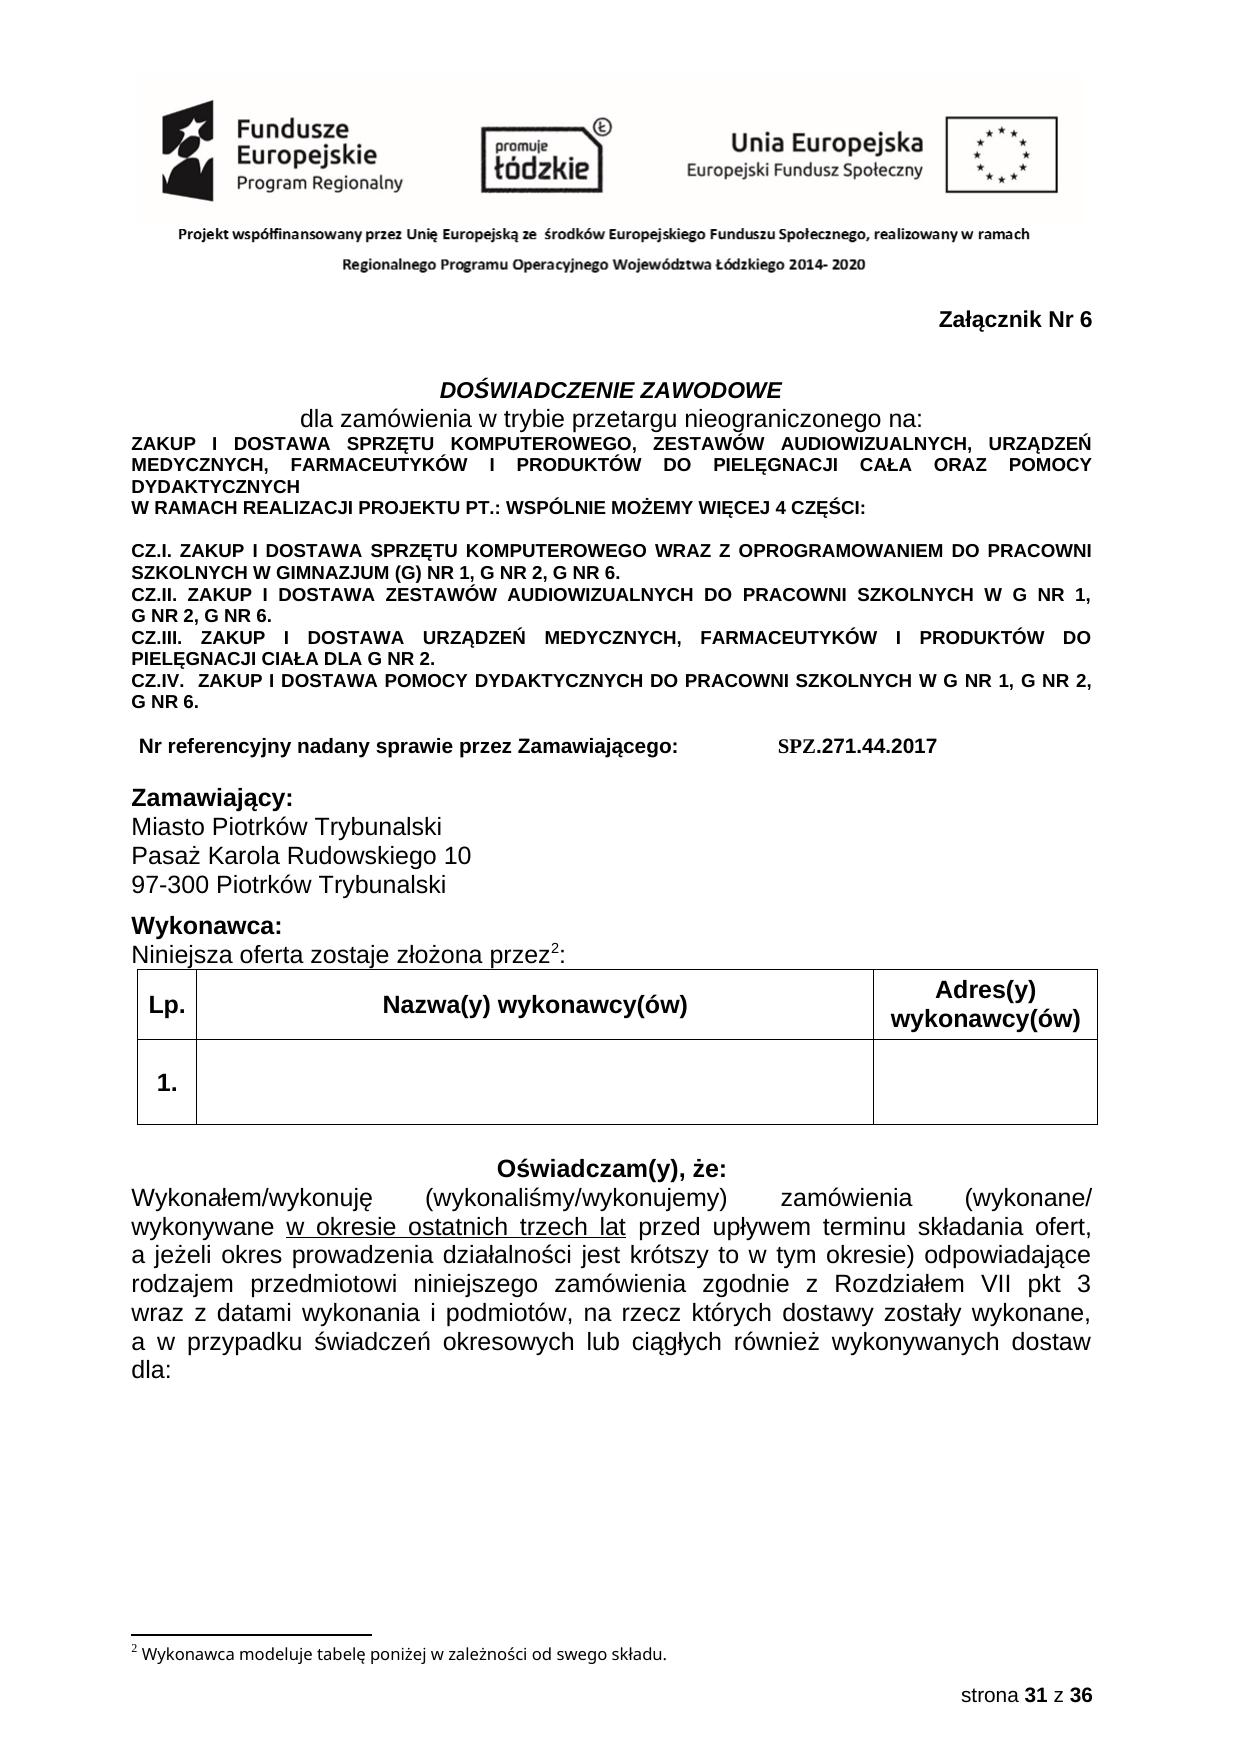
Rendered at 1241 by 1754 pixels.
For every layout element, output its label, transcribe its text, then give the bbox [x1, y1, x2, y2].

text CZ.I. ZAKUP I DOSTAWA SPRZĘTU KOMPUTEROWEGO WRAZ Z OPROGRAMOWANIEM DO PRACOWNI SZKOLNYCH W GIMNAZJUM (G) NR 1, G NR 2, G NR 6. [131, 540, 1092, 583]
table_header Adres(y) wykonawcy(ów) [874, 970, 1097, 1039]
text ZAKUP I DOSTAWA SPRZĘTU KOMPUTEROWEGO, ZESTAWÓW AUDIOWIZUALNYCH, URZĄDZEŃ MEDYCZNYCH, FARMACEUTYKÓW I PRODUKTÓW DO PIELĘGNACJI CAŁA ORAZ POMOCY DYDAKTYCZNYCH W RAMACH REALIZACJI PROJEKTU PT.: WSPÓLNIE MOŻEMY WIĘCEJ 4 CZĘŚCI: [131, 432, 1092, 519]
text dla zamówienia w trybie przetargu nieograniczonego na: [131, 404, 1092, 432]
table_cell 1. [138, 1040, 196, 1124]
text DOŚWIADCZENIE ZAWODOWE [131, 377, 1092, 404]
table_header Nazwa(y) wykonawcy(ów) [197, 970, 873, 1039]
picture [131, 73, 1083, 306]
text Pasaż Karola Rudowskiego 10 [131, 841, 1092, 870]
text CZ.IV. ZAKUP I DOSTAWA POMOCY DYDAKTYCZNYCH DO PRACOWNI SZKOLNYCH W G NR 1, G NR 2, G NR 6. [131, 670, 1092, 713]
text Oświadczam(y), że: [131, 1154, 1092, 1183]
list Zamawiający: [131, 783, 1092, 812]
text Niniejsza oferta zostaje złożona przez: [131, 940, 1092, 968]
text CZ.II. ZAKUP I DOSTAWA ZESTAWÓW AUDIOWIZUALNYCH DO PRACOWNI SZKOLNYCH W G NR 1, G NR 2, G NR 6. [131, 583, 1092, 627]
table_cell [197, 1040, 873, 1124]
text Wykonałem/wykonuję (wykonaliśmy/wykonujemy) zamówienia (wykonane/ wykonywane w okresie ostatnich trzech lat przed upływem terminu składania ofert, a jeżeli okres prowadzenia działalności jest krótszy to w tym okresie) odpowiadające rodzajem przedmiotowi niniejszego zamówienia zgodnie z Rozdziałem VII pkt 3 wraz z datami wykonania i podmiotów, na rzecz których dostawy zostały wykonane, a w przypadku świadczeń okresowych lub ciągłych również wykonywanych dostaw dla: [131, 1183, 1092, 1384]
list Wykonawca: [131, 911, 1092, 940]
table_cell [874, 1040, 1097, 1124]
table_header Lp. [138, 970, 196, 1039]
text Załącznik Nr 6 [131, 306, 1092, 332]
text Miasto Piotrków Trybunalski [131, 812, 1092, 841]
text 97-300 Piotrków Trybunalski [131, 870, 1092, 898]
text CZ.III. ZAKUP I DOSTAWA URZĄDZEŃ MEDYCZNYCH, FARMACEUTYKÓW I PRODUKTÓW DO PIELĘGNACJI CIAŁA DLA G NR 2. [131, 627, 1092, 670]
